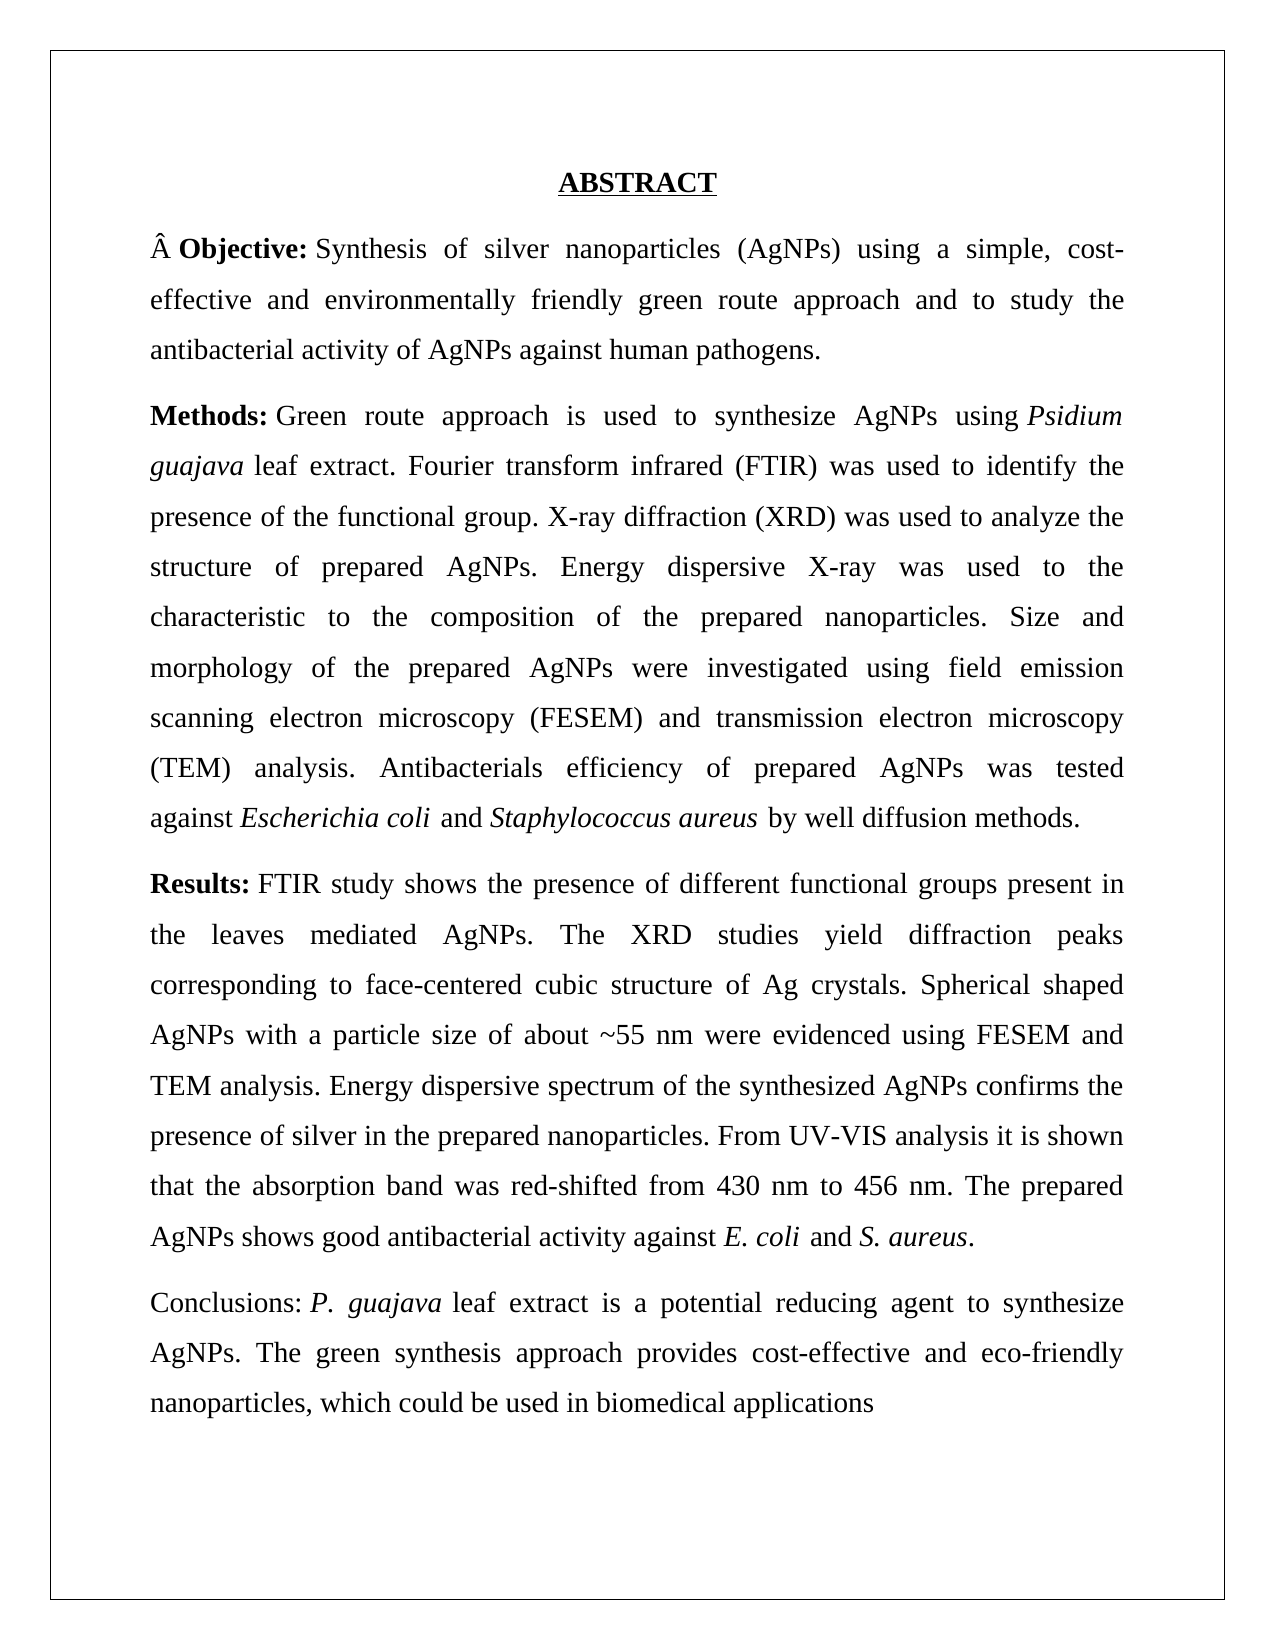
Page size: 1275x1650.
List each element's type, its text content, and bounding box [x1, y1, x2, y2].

text Methods: Green route approach is used to synthesize AgNPs using Psidium guajava leaf extract. Fourier transform infrared (FTIR) was used to identify the presence of the functional group. X-ray diffraction (XRD) was used to analyze the structure of prepared AgNPs. Energy dispersive X-ray was used to the characteristic to the composition of the prepared nanoparticles. Size and morphology of the prepared AgNPs were investigated using field emission scanning electron microscopy (FESEM) and transmission electron microscopy (TEM) analysis. Antibacterials efficiency of prepared AgNPs was tested against Escherichia coli and Staphylococcus aureus by well diffusion methods. [150, 398, 1125, 834]
text Â Objective: Synthesis of silver nanoparticles (AgNPs) using a simple, cost-effective and environmentally friendly green route approach and to study the antibacterial activity of AgNPs against human pathogens. [150, 232, 1125, 366]
text ABSTRACT [150, 166, 1125, 199]
text Conclusions: P. guajava leaf extract is a potential reducing agent to synthesize AgNPs. The green synthesis approach provides cost-effective and eco-friendly nanoparticles, which could be used in biomedical applications [150, 1285, 1125, 1419]
text Results: FTIR study shows the presence of different functional groups present in the leaves mediated AgNPs. The XRD studies yield diffraction peaks corresponding to face-centered cubic structure of Ag crystals. Spherical shaped AgNPs with a particle size of about ~55 nm were evidenced using FESEM and TEM analysis. Energy dispersive spectrum of the synthesized AgNPs confirms the presence of silver in the prepared nanoparticles. From UV-VIS analysis it is shown that the absorption band was red-shifted from 430 nm to 456 nm. The prepared AgNPs shows good antibacterial activity against E. coli and S. aureus. [150, 867, 1125, 1252]
